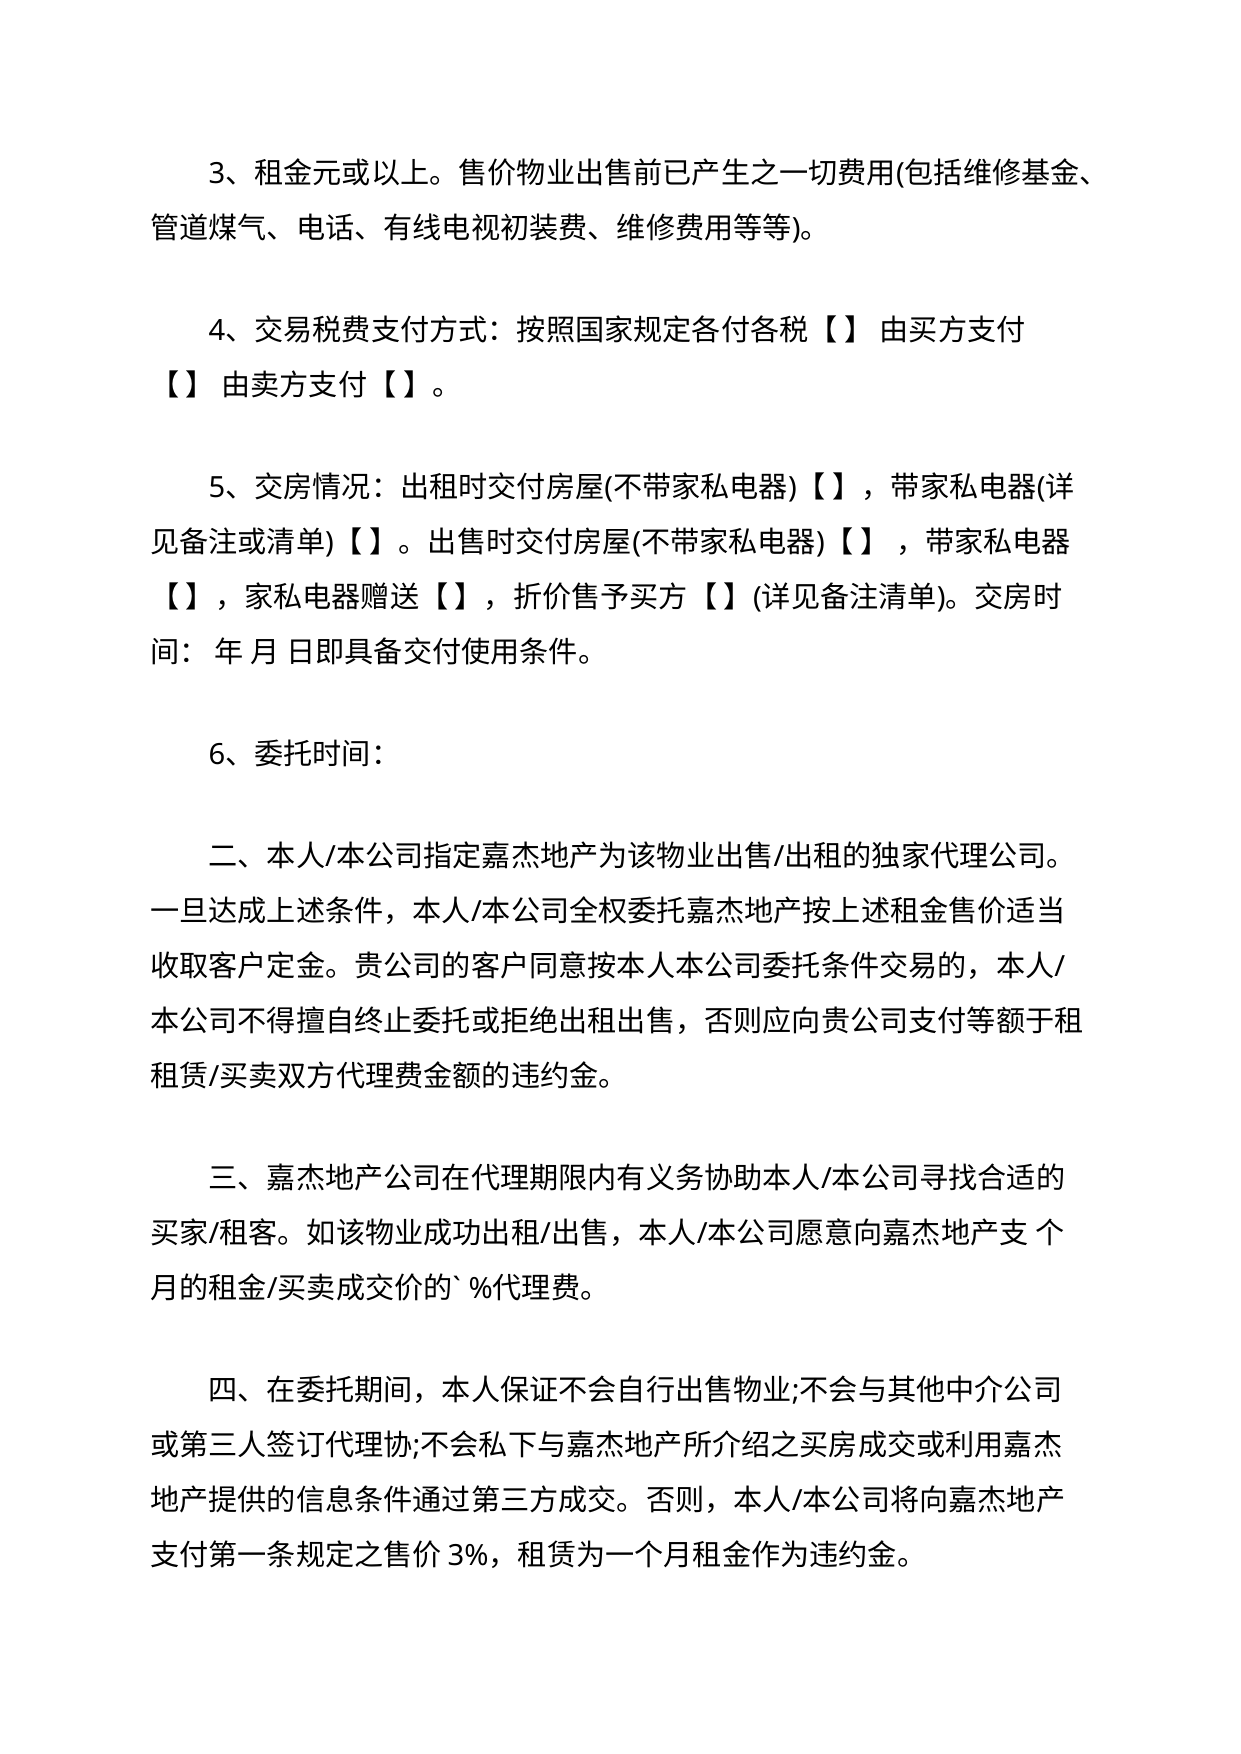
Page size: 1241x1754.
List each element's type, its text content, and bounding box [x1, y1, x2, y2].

text 四、在委托期间，本人保证不会自行出售物业;不会与其他中介公司或第三人签订代理协;不会私下与嘉杰地产所介绍之买房成交或利用嘉杰地产提供的信息条件通过第三方成交。否则，本人/本公司将向嘉杰地产支付第一条规定之售价3%，租赁为一个月租金作为违约金。 [150, 1366, 1090, 1574]
text 二、本人/本公司指定嘉杰地产为该物业出售/出租的独家代理公司。一旦达成上述条件，本人/本公司全权委托嘉杰地产按上述租金售价适当收取客户定金。贵公司的客户同意按本人本公司委托条件交易的，本人/本公司不得擅自终止委托或拒绝出租出售，否则应向贵公司支付等额于租租赁/买卖双方代理费金额的违约金。 [150, 832, 1090, 1095]
text 6、委托时间： [150, 731, 1090, 773]
text 5、交房情况：出租时交付房屋(不带家私电器)【 】，带家私电器(详见备注或清单)【 】。出售时交付房屋(不带家私电器)【 】 ，带家私电器【 】，家私电器赠送【 】，折价售予买方【 】(详见备注清单)。交房时间： 年 月 日即具备交付使用条件。 [150, 464, 1090, 671]
text 三、嘉杰地产公司在代理期限内有义务协助本人/本公司寻找合适的买家/租客。如该物业成功出租/出售，本人/本公司愿意向嘉杰地产支 个月的租金/买卖成交价的` %代理费。 [150, 1154, 1090, 1307]
text 3、租金元或以上。售价物业出售前已产生之一切费用(包括维修基金、管道煤气、电话、有线电视初装费、维修费用等等)。 [150, 150, 1090, 247]
text 4、交易税费支付方式：按照国家规定各付各税【 】 由买方支付【 】 由卖方支付【 】。 [150, 307, 1090, 404]
